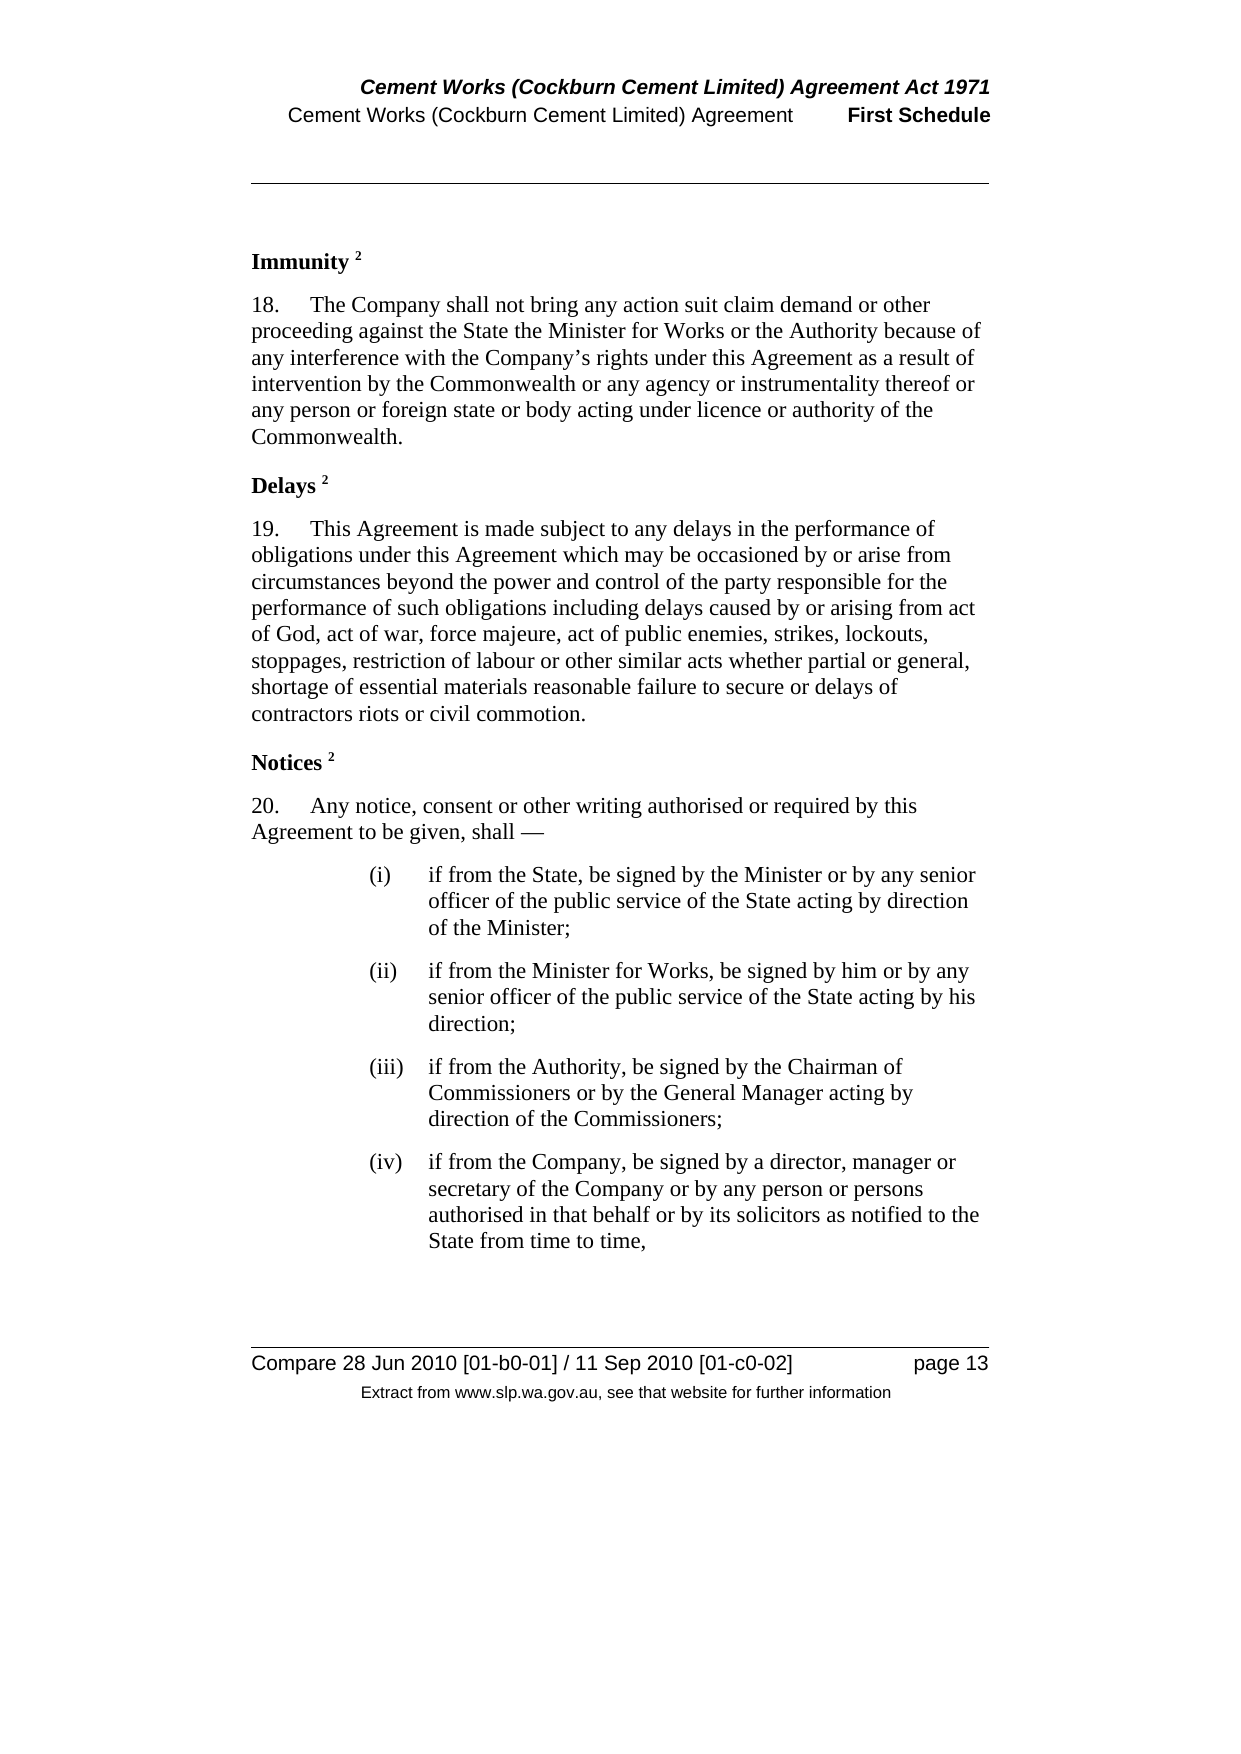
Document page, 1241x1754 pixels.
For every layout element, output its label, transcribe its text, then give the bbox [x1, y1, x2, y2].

text 19. This Agreement is made subject to any delays in the performance of obligations under this Agreement which may be occasioned by or arise from circumstances beyond the power and control of the party responsible for the performance of such obligations including delays caused by or arising from act of God, act of war, force majeure, act of public enemies, strikes, lockouts, stoppages, restriction of labour or other similar acts whether partial or general, shortage of essential materials reasonable failure to secure or delays of contractors riots or civil commotion. [251, 515, 989, 726]
text Immunity 2 [251, 248, 989, 274]
text (i) if from the State, be signed by the Minister or by any senior officer of the public service of the State acting by direction of the Minister; [251, 861, 989, 940]
text 20. Any notice, consent or other writing authorised or required by this Agreement to be given, shall — [251, 792, 989, 844]
text (ii) if from the Minister for Works, be signed by him or by any senior officer of the public service of the State acting by his direction; [251, 957, 989, 1036]
text 18. The Company shall not bring any action suit claim demand or other proceeding against the State the Minister for Works or the Authority because of any interference with the Company’s rights under this Agreement as a result of intervention by the Commonwealth or any agency or instrumentality thereof or any person or foreign state or body acting under licence or authority of the Commonwealth. [251, 291, 989, 449]
text Notices 2 [251, 749, 989, 775]
text Delays 2 [251, 472, 989, 498]
text (iv) if from the Company, be signed by a director, manager or secretary of the Company or by any person or persons authorised in that behalf or by its solicitors as notified to the State from time to time, [251, 1148, 989, 1254]
text (iii) if from the Authority, be signed by the Chairman of Commissioners or by the General Manager acting by direction of the Commissioners; [251, 1053, 989, 1132]
